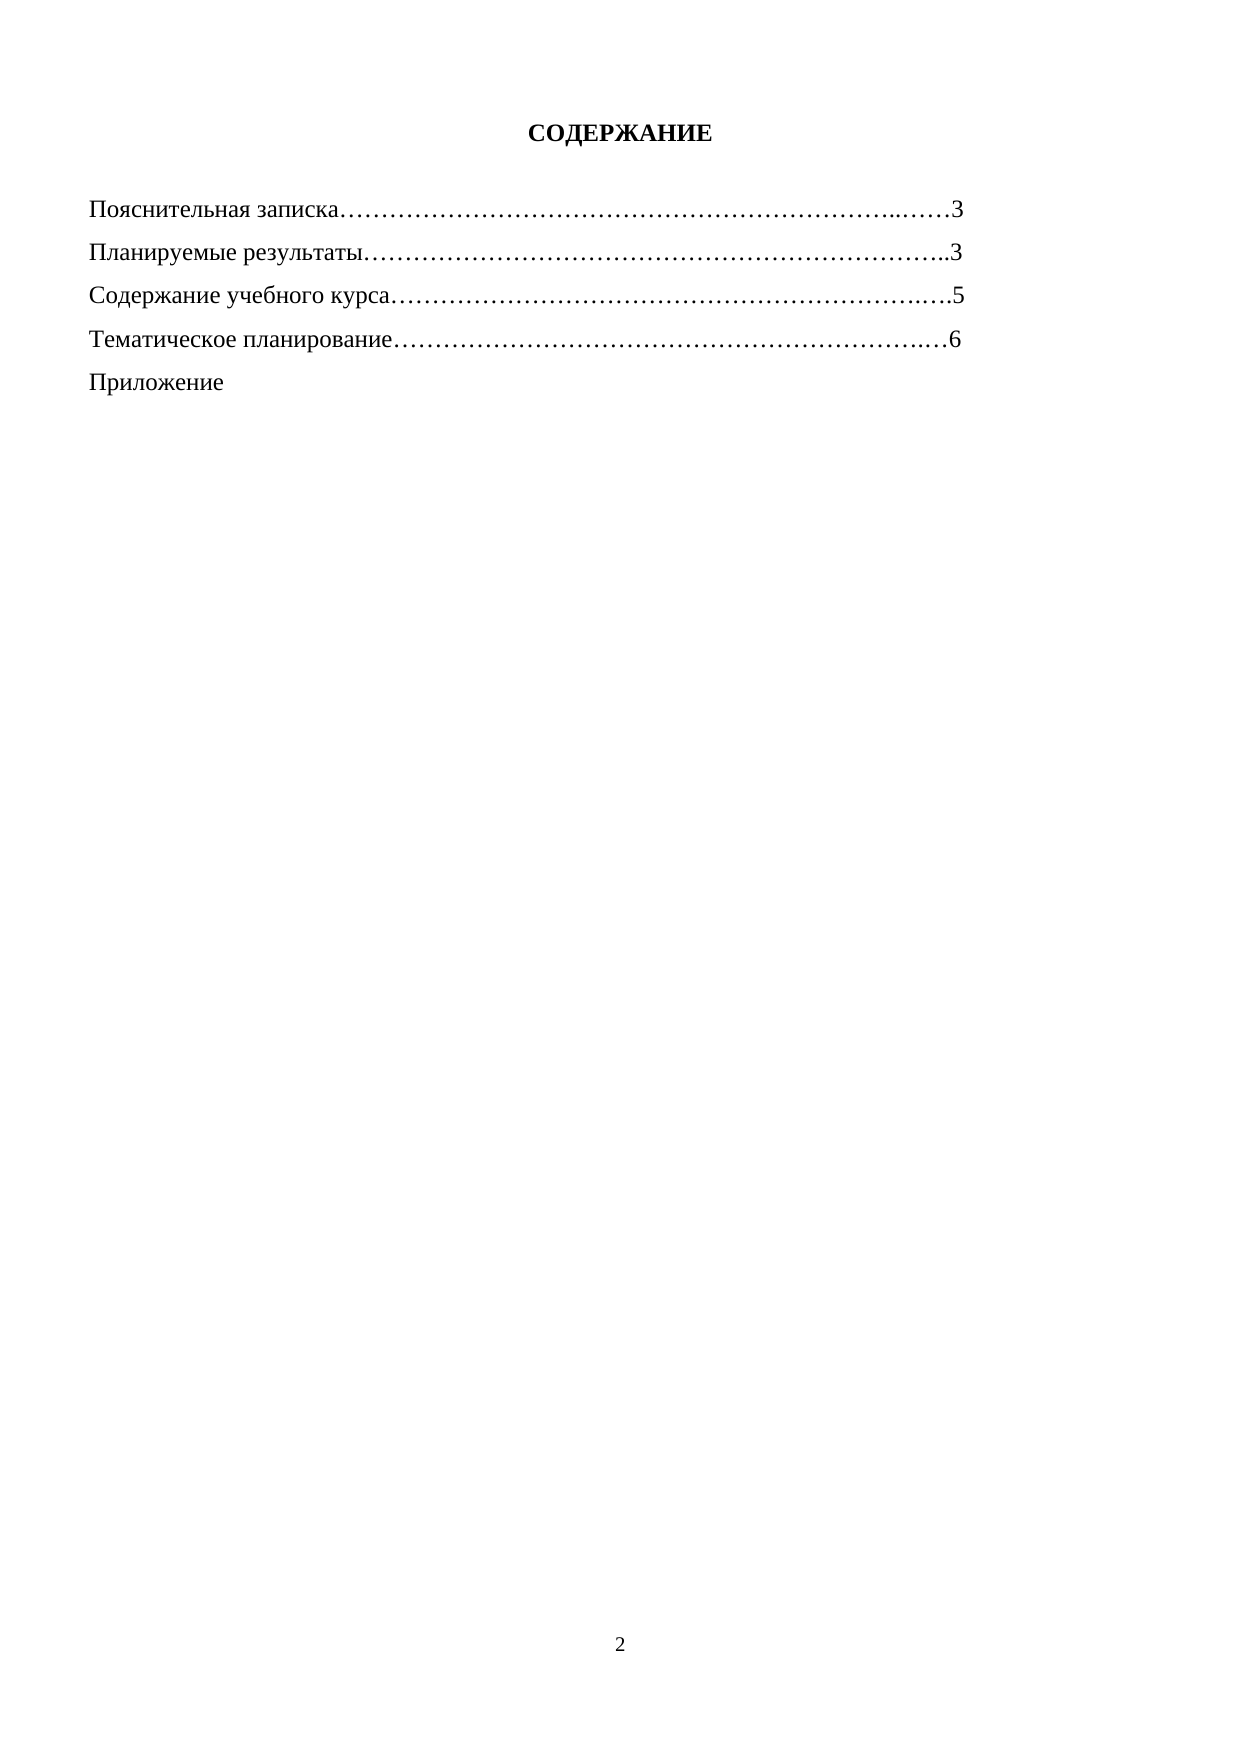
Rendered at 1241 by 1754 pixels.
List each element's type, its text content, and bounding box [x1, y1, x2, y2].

text Содержание учебного курса……………………………………………………….….5 [89, 281, 1152, 309]
text Планируемые результаты……………………………………………………………..3 [89, 237, 1152, 266]
text Тематическое планирование……………………………………………………….…6 [89, 324, 1152, 352]
text Пояснительная записка…………………………………………………………..……3 [89, 194, 1152, 223]
text СОДЕРЖАНИЕ [89, 118, 1152, 147]
text Приложение [89, 367, 1152, 396]
